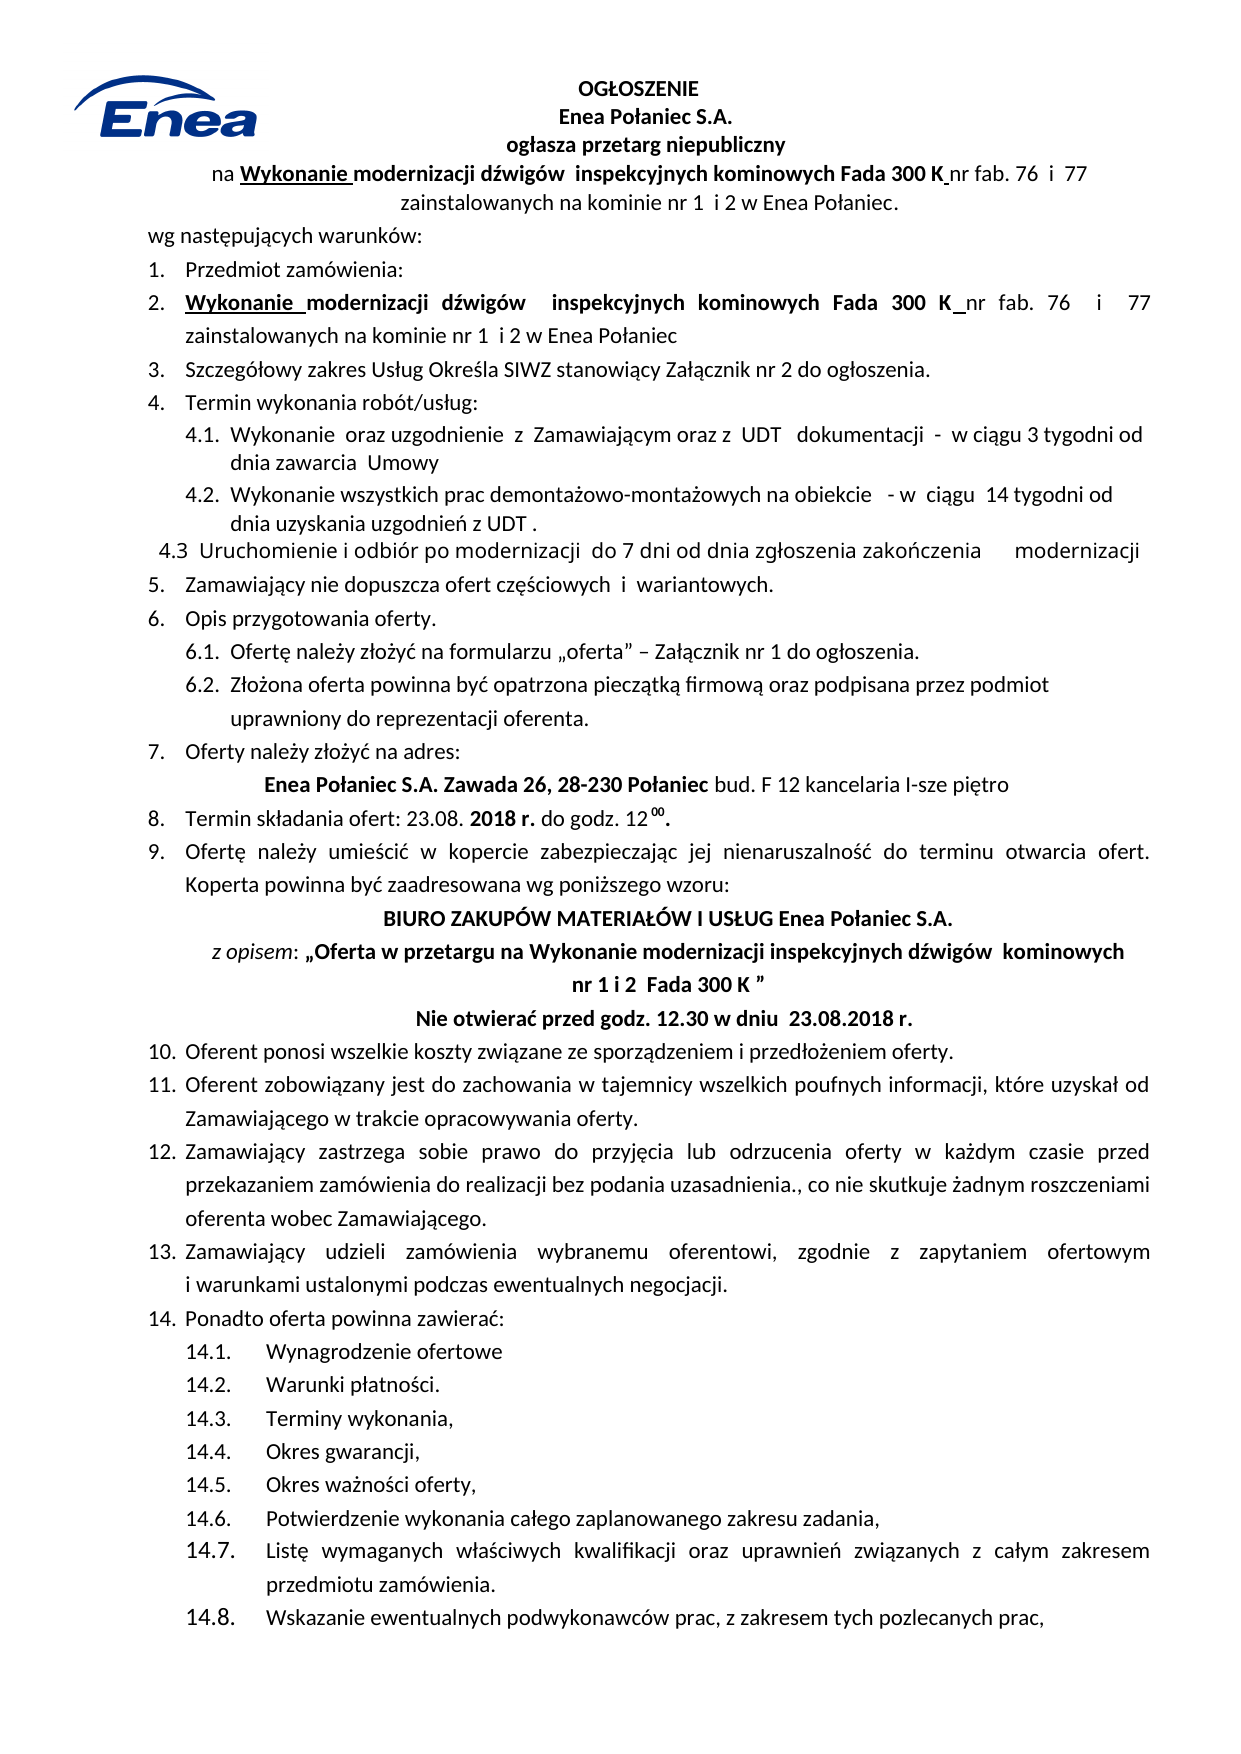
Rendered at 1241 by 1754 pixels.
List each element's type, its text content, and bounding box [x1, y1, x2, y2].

list Potwierdzenie wykonania całego zaplanowanego zakresu zadania, [185, 1498, 1152, 1532]
list Oferent ponosi wszelkie koszty związane ze sporządzeniem i przedłożeniem oferty. [148, 1032, 1152, 1065]
list Zamawiający udzieli zamówienia wybranemu oferentowi, zgodnie z zapytaniem ofertowym i warunkami ustalonymi podczas ewentualnych negocjacji. [148, 1232, 1152, 1298]
list Termin wykonania robót/usług: [148, 383, 1152, 416]
subtitle Wykonanie oraz uzgodnienie z Zamawiającym oraz z UDT dokumentacji - w ciągu 3 tygodni od dnia zawarcia Umowy [185, 420, 1152, 476]
list Okres gwarancji, [185, 1432, 1152, 1465]
subtitle Wykonanie wszystkich prac demontażowo-montażowych na obiekcie - w ciągu 14 tygodni od dnia uzyskania uzgodnień z UDT . [185, 481, 1152, 537]
list Wskazanie ewentualnych podwykonawców prac, z zakresem tych pozlecanych prac, [185, 1598, 1152, 1632]
list Opis przygotowania oferty. [148, 598, 1152, 632]
text na Wykonanie modernizacji dźwigów inspekcyjnych kominowych Fada 300 K nr fab. 76 i 77 zainstalowanych na kominie nr 1 i 2 w Enea Połaniec. [148, 158, 1152, 216]
list Ponadto oferta powinna zawierać: [148, 1298, 1152, 1332]
subtitle Zamawiający nie dopuszcza ofert częściowych i wariantowych. [148, 565, 1152, 598]
list Listę wymaganych właściwych kwalifikacji oraz uprawnień związanych z całym zakresem przedmiotu zamówienia. [185, 1532, 1152, 1598]
list Ofertę należy umieścić w kopercie zabezpieczając jej nienaruszalność do terminu otwarcia ofert. Koperta powinna być zaadresowana wg poniższego wzoru: [148, 832, 1152, 898]
list Terminy wykonania, [185, 1398, 1152, 1432]
list Okres ważności oferty, [185, 1465, 1152, 1498]
list Wynagrodzenie ofertowe [185, 1332, 1152, 1365]
picture [62, 41, 269, 152]
text OGŁOSZENIE [269, 74, 989, 102]
list Wykonanie modernizacji dźwigów inspekcyjnych kominowych Fada 300 K nr fab. 76 i 77 zainstalowanych na kominie nr 1 i 2 w Enea Połaniec [148, 283, 1152, 349]
list Szczegółowy zakres Usług Określa SIWZ stanowiący Załącznik nr 2 do ogłoszenia. [148, 349, 1152, 383]
list Termin składania ofert: 23.08. 2018 r. do godz. 12 00. [148, 798, 1152, 832]
text ogłasza przetarg niepubliczny [129, 130, 1004, 158]
list Warunki płatności. [185, 1365, 1152, 1398]
list z opisem: „Oferta w przetargu na Wykonanie modernizacji inspekcyjnych dźwigów kominowych nr 1 i 2 Fada 300 K ” [185, 932, 1152, 998]
text Enea Połaniec S.A. Zawada 26, 28-230 Połaniec bud. F 12 kancelaria I-sze piętro [129, 765, 1144, 798]
list Oferent zobowiązany jest do zachowania w tajemnicy wszelkich poufnych informacji, które uzyskał od Zamawiającego w trakcie opracowywania oferty. [148, 1065, 1152, 1132]
list Złożona oferta powinna być opatrzona pieczątką firmową oraz podpisana przez podmiot uprawniony do reprezentacji oferenta. [185, 665, 1152, 732]
text Enea Połaniec S.A. [269, 102, 1004, 130]
text 4.3 Uruchomienie i odbiór po modernizacji do 7 dni od dnia zgłoszenia zakończenia modernizacji [148, 537, 1152, 565]
list BIURO ZAKUPÓW MATERIAŁÓW I USŁUG Enea Połaniec S.A. [185, 898, 1152, 932]
list Zamawiający zastrzega sobie prawo do przyjęcia lub odrzucenia oferty w każdym czasie przed przekazaniem zamówienia do realizacji bez podania uzasadnienia., co nie skutkuje żadnym roszczeniami oferenta wobec Zamawiającego. [148, 1132, 1152, 1232]
list Przedmiot zamówienia: [148, 249, 1152, 283]
list Oferty należy złożyć na adres: [148, 732, 1152, 765]
list Ofertę należy złożyć na formularzu „oferta” – Załącznik nr 1 do ogłoszenia. [185, 632, 1152, 665]
text wg następujących warunków: [148, 216, 1152, 249]
list Nie otwierać przed godz. 12.30 w dniu 23.08.2018 r. [185, 998, 1144, 1032]
